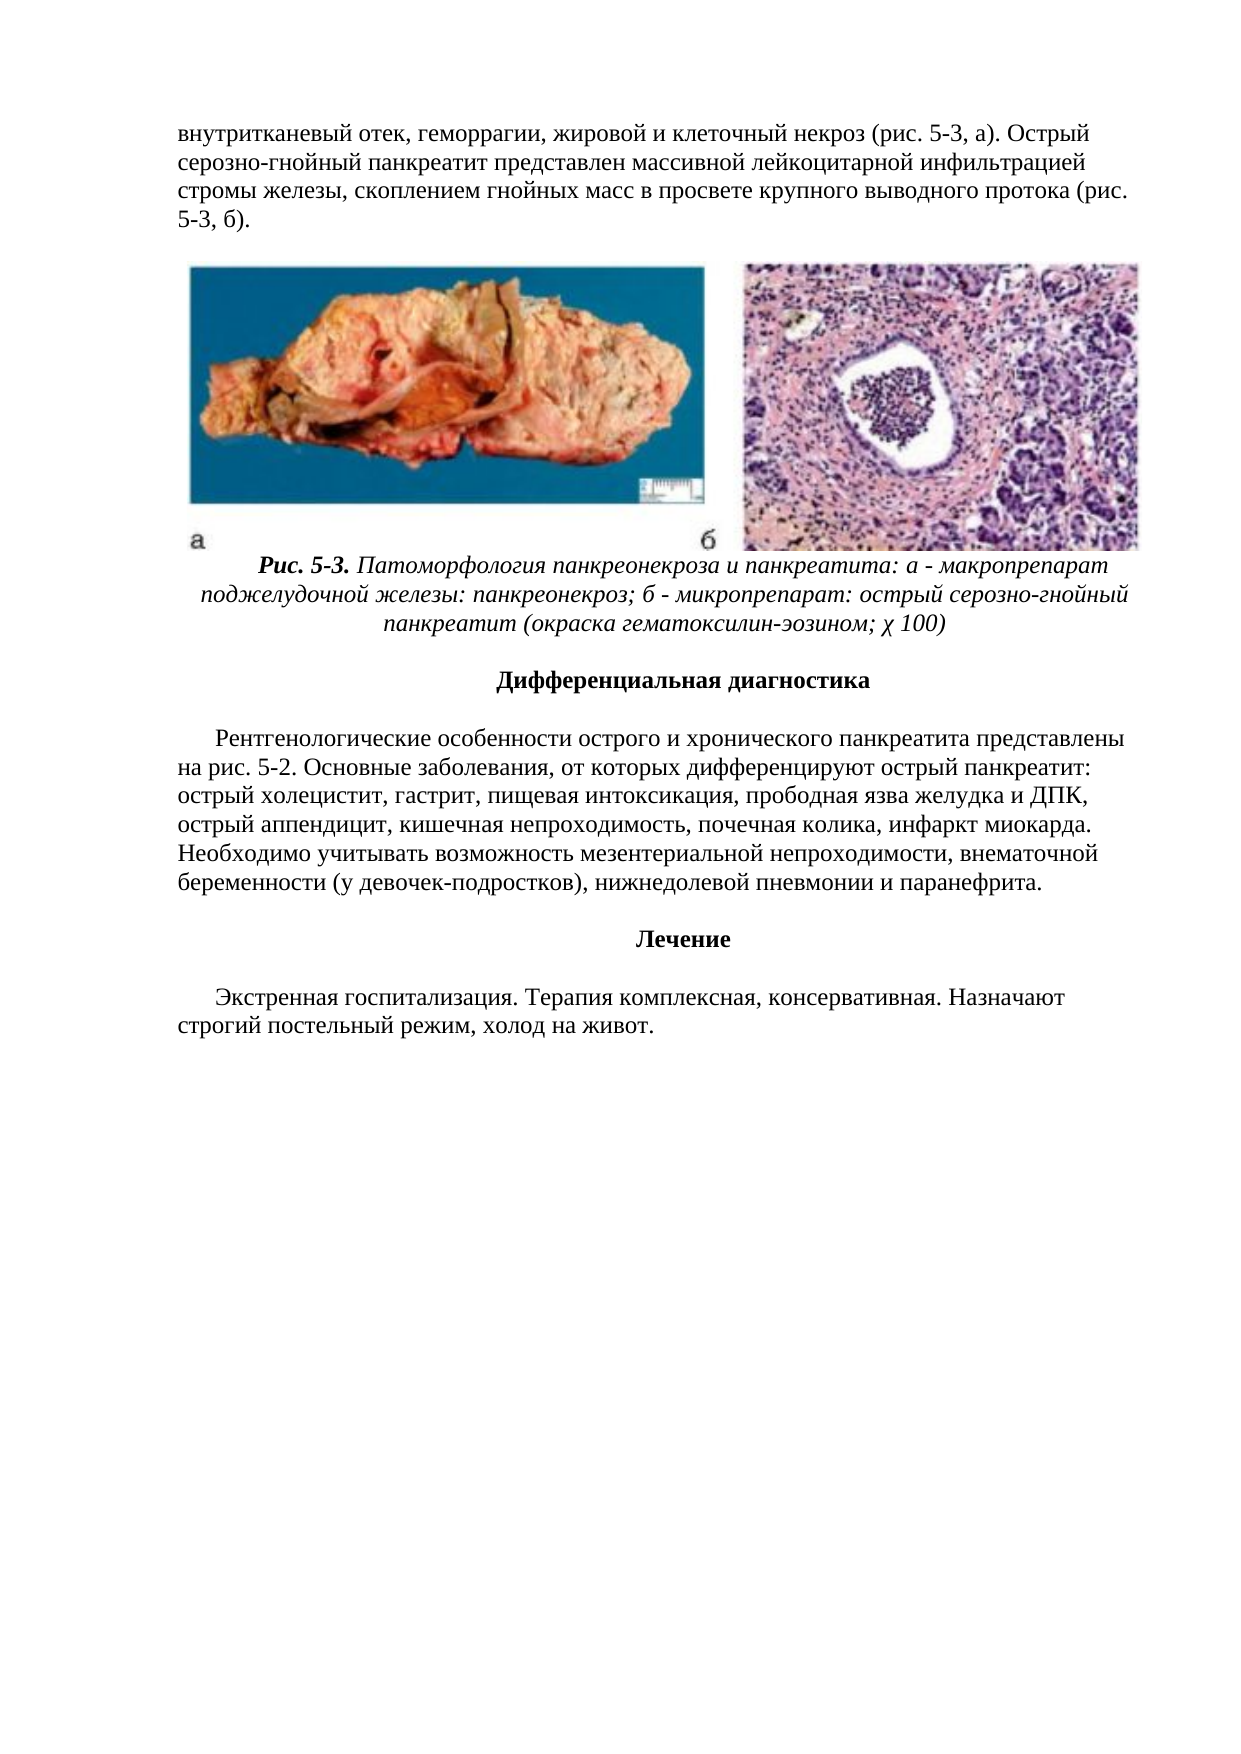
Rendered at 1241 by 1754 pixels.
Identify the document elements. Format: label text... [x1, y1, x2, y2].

text Экстренная госпитализация. Терапия комплексная, консервативная. Назначают строгий постельный режим, холод на живот. [177, 982, 1152, 1039]
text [177, 118, 1152, 233]
picture [186, 261, 1143, 551]
text Лечение [177, 924, 1152, 953]
text Дифференциальная диагностика [177, 665, 1152, 694]
text Рентгенологические особенности острого и хронического панкреатита представлены на рис. 5-2. Основные заболевания, от которых дифференцируют острый панкреатит: острый холецистит, гастрит, пищевая интоксикация, прободная язва желудка и ДПК, острый аппендицит, кишечная непроходимость, почечная колика, инфаркт миокарда. Необходимо учитывать возможность мезентериальной непроходимости, внематочной беременности (у девочек-подростков), нижнедолевой пневмонии и паранефрита. [177, 723, 1152, 895]
text Рис. 5-3. Патоморфология панкреонекроза и панкреатита: а - макропрепарат поджелудочной железы: панкреонекроз; б - микропрепарат: острый серозно-гнойный панкреатит (окраска гематоксилин-эозином; χ 100) [177, 550, 1152, 637]
